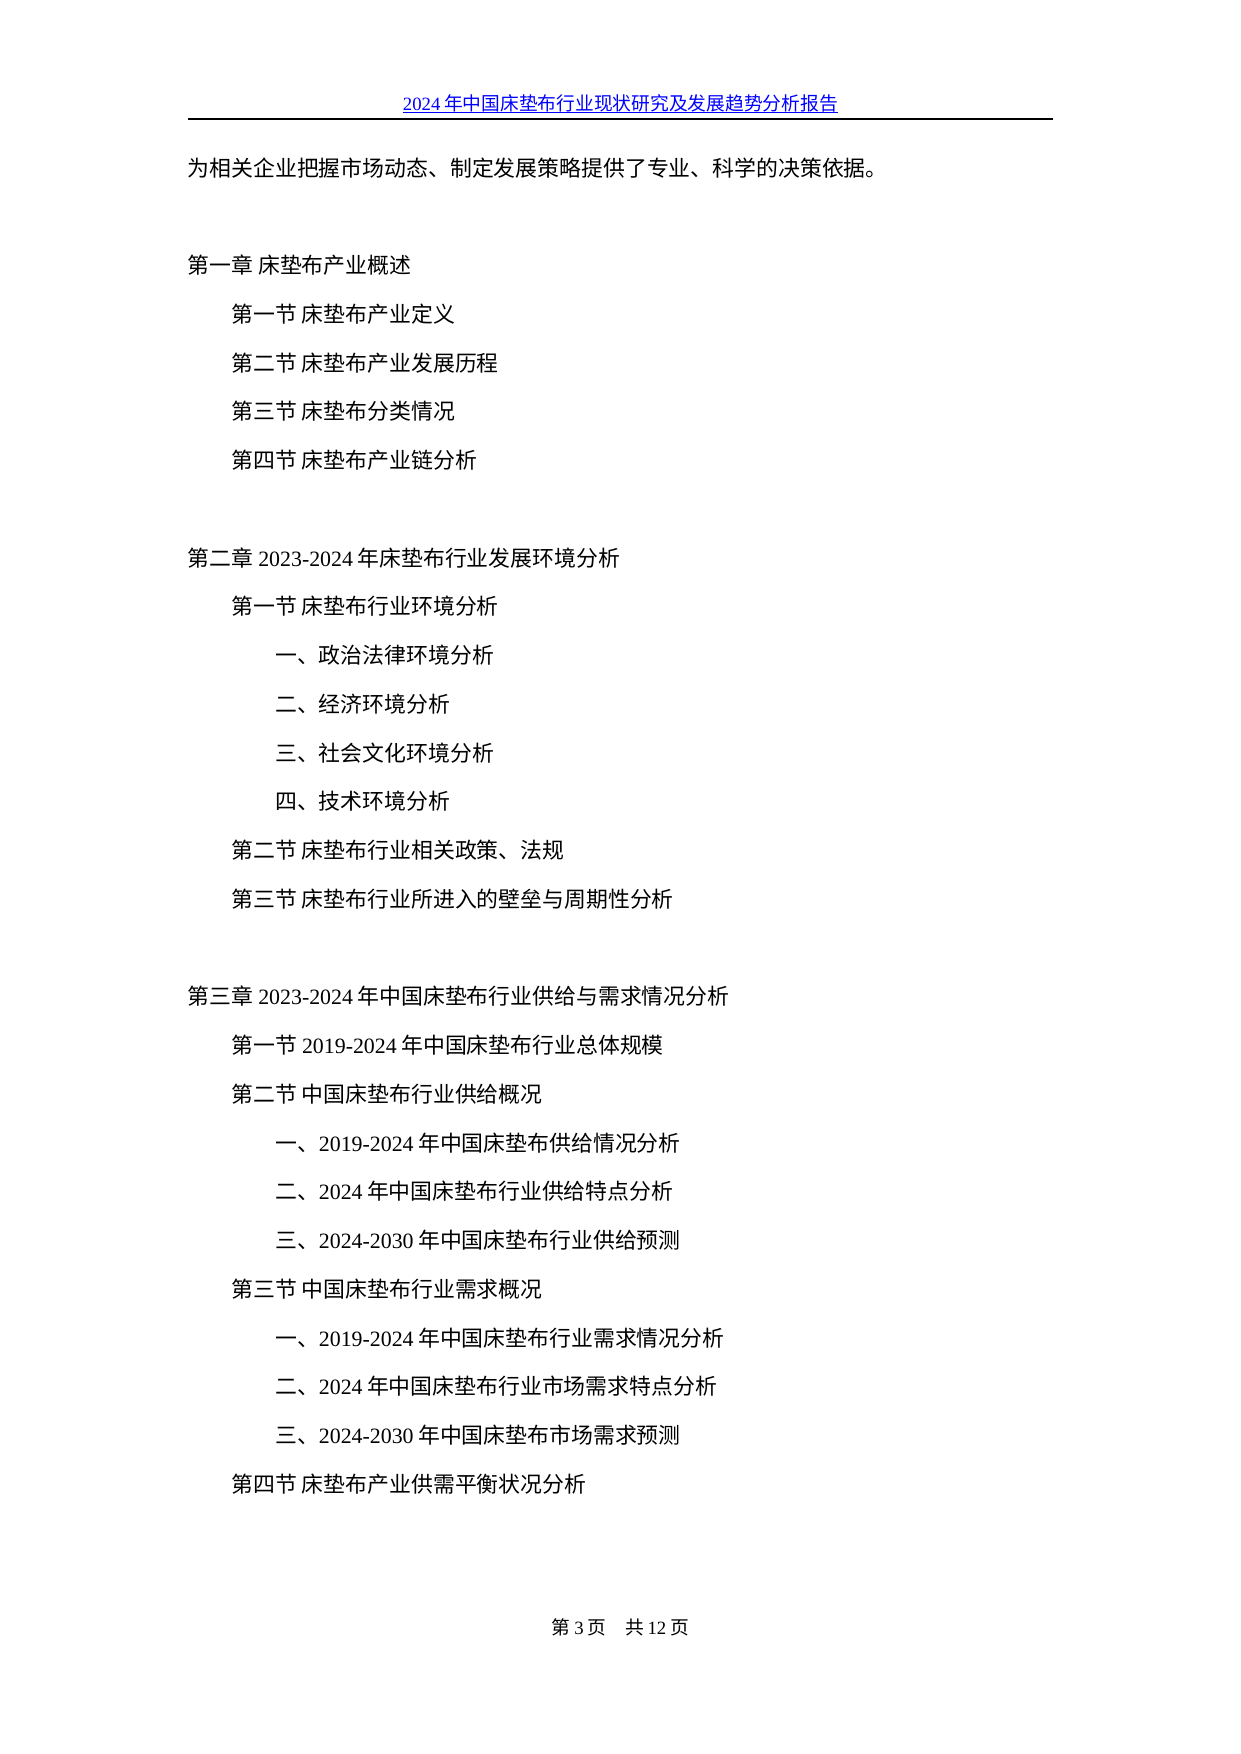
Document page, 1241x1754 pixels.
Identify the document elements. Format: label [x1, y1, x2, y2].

text [187, 150, 1053, 1499]
